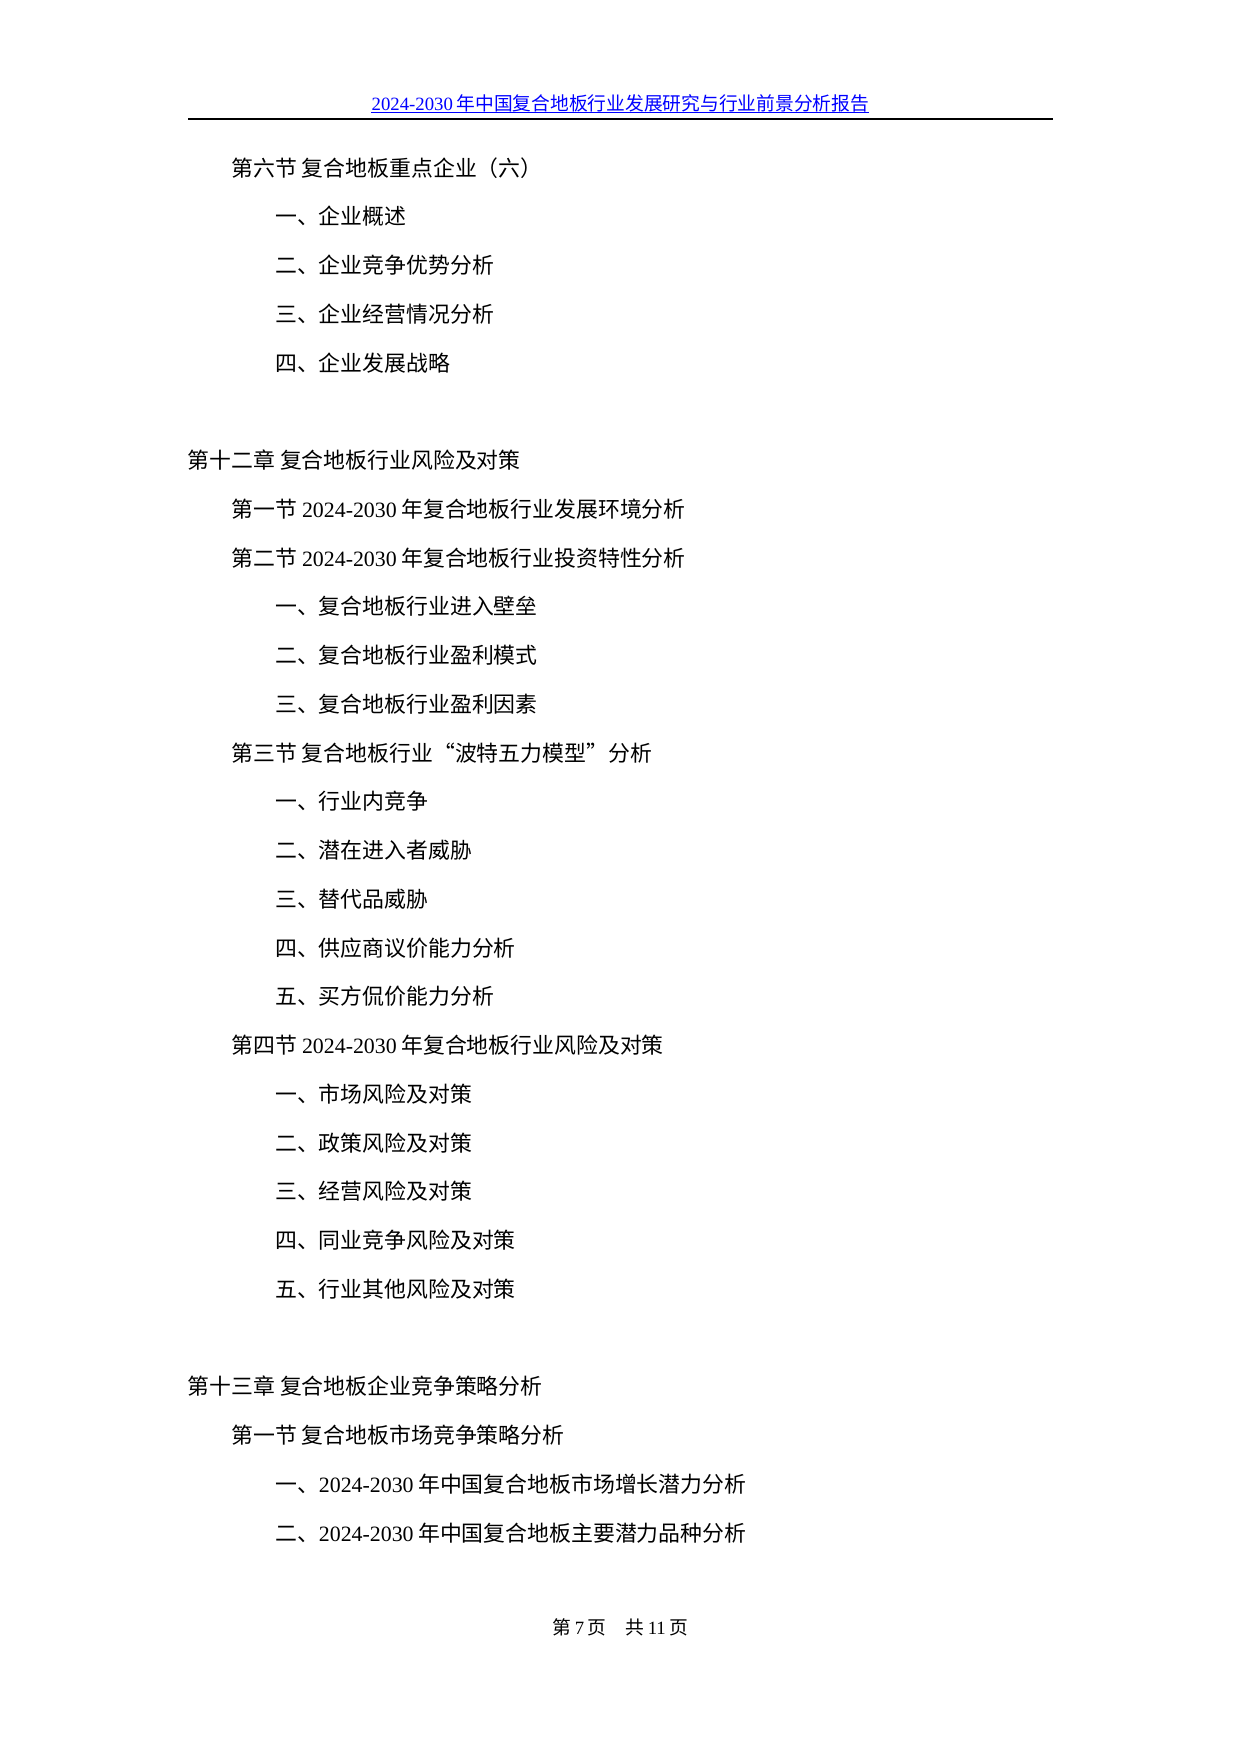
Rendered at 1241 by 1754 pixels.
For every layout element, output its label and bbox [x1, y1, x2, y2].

text [187, 150, 1053, 1548]
